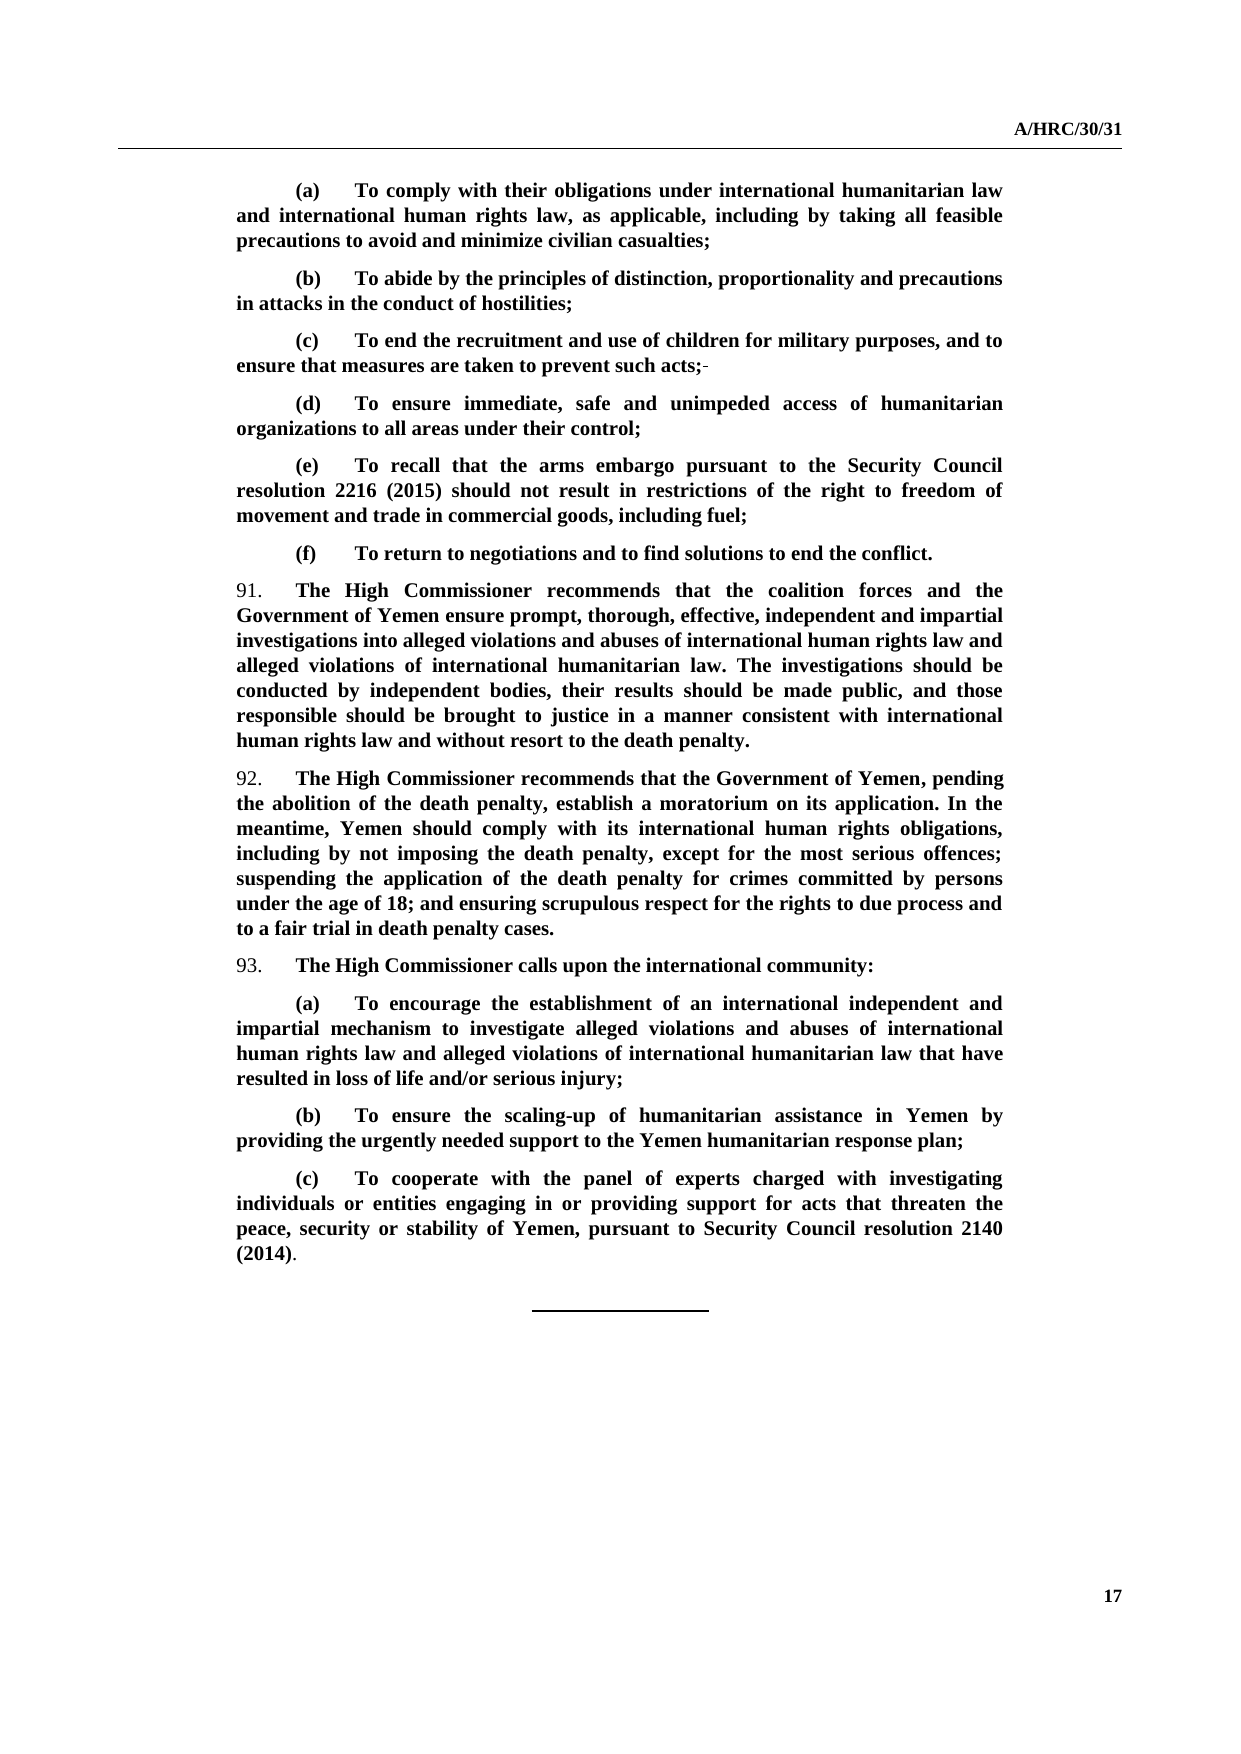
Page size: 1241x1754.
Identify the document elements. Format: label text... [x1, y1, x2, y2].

text (c) To end the recruitment and use of children for military purposes, and to ensure that measures are taken to prevent such acts; [236, 327, 1004, 377]
text (b) To abide by the principles of distinction, proportionality and precautions in attacks in the conduct of hostilities; [236, 265, 1004, 315]
text (d) To ensure immediate, safe and unimpeded access of humanitarian organizations to all areas under their control; [236, 390, 1004, 440]
text (a) To encourage the establishment of an international independent and impartial mechanism to investigate alleged violations and abuses of international human rights law and alleged violations of international humanitarian law that have resulted in loss of life and/or serious injury; [236, 990, 1004, 1090]
text 91. The High Commissioner recommends that the coalition forces and the Government of Yemen ensure prompt, thorough, effective, independent and impartial investigations into alleged violations and abuses of international human rights law and alleged violations of international humanitarian law. The investigations should be conducted by independent bodies, their results should be made public, and those responsible should be brought to justice in a manner consistent with international human rights law and without resort to the death penalty. [236, 577, 1004, 752]
text (e) To recall that the arms embargo pursuant to the Security Council resolution 2216 (2015) should not result in restrictions of the right to freedom of movement and trade in commercial goods, including fuel; [236, 452, 1004, 527]
text (b) To ensure the scaling-up of humanitarian assistance in Yemen by providing the urgently needed support to the Yemen humanitarian response plan; [236, 1102, 1004, 1152]
text 92. The High Commissioner recommends that the Government of Yemen, pending the abolition of the death penalty, establish a moratorium on its application. In the meantime, Yemen should comply with its international human rights obligations, including by not imposing the death penalty, except for the most serious offences; suspending the application of the death penalty for crimes committed by persons under the age of 18; and ensuring scrupulous respect for the rights to due process and to a fair trial in death penalty cases. [236, 765, 1004, 940]
text (a) To comply with their obligations under international humanitarian law and international human rights law, as applicable, including by taking all feasible precautions to avoid and minimize civilian casualties; [236, 177, 1004, 252]
text 93. The High Commissioner calls upon the international community: [236, 952, 1004, 977]
text (c) To cooperate with the panel of experts charged with investigating individuals or entities engaging in or providing support for acts that threaten the peace, security or stability of Yemen, pursuant to Security Council resolution 2140 (2014). [236, 1165, 1004, 1265]
text (f) To return to negotiations and to find solutions to end the conflict. [236, 540, 1004, 565]
